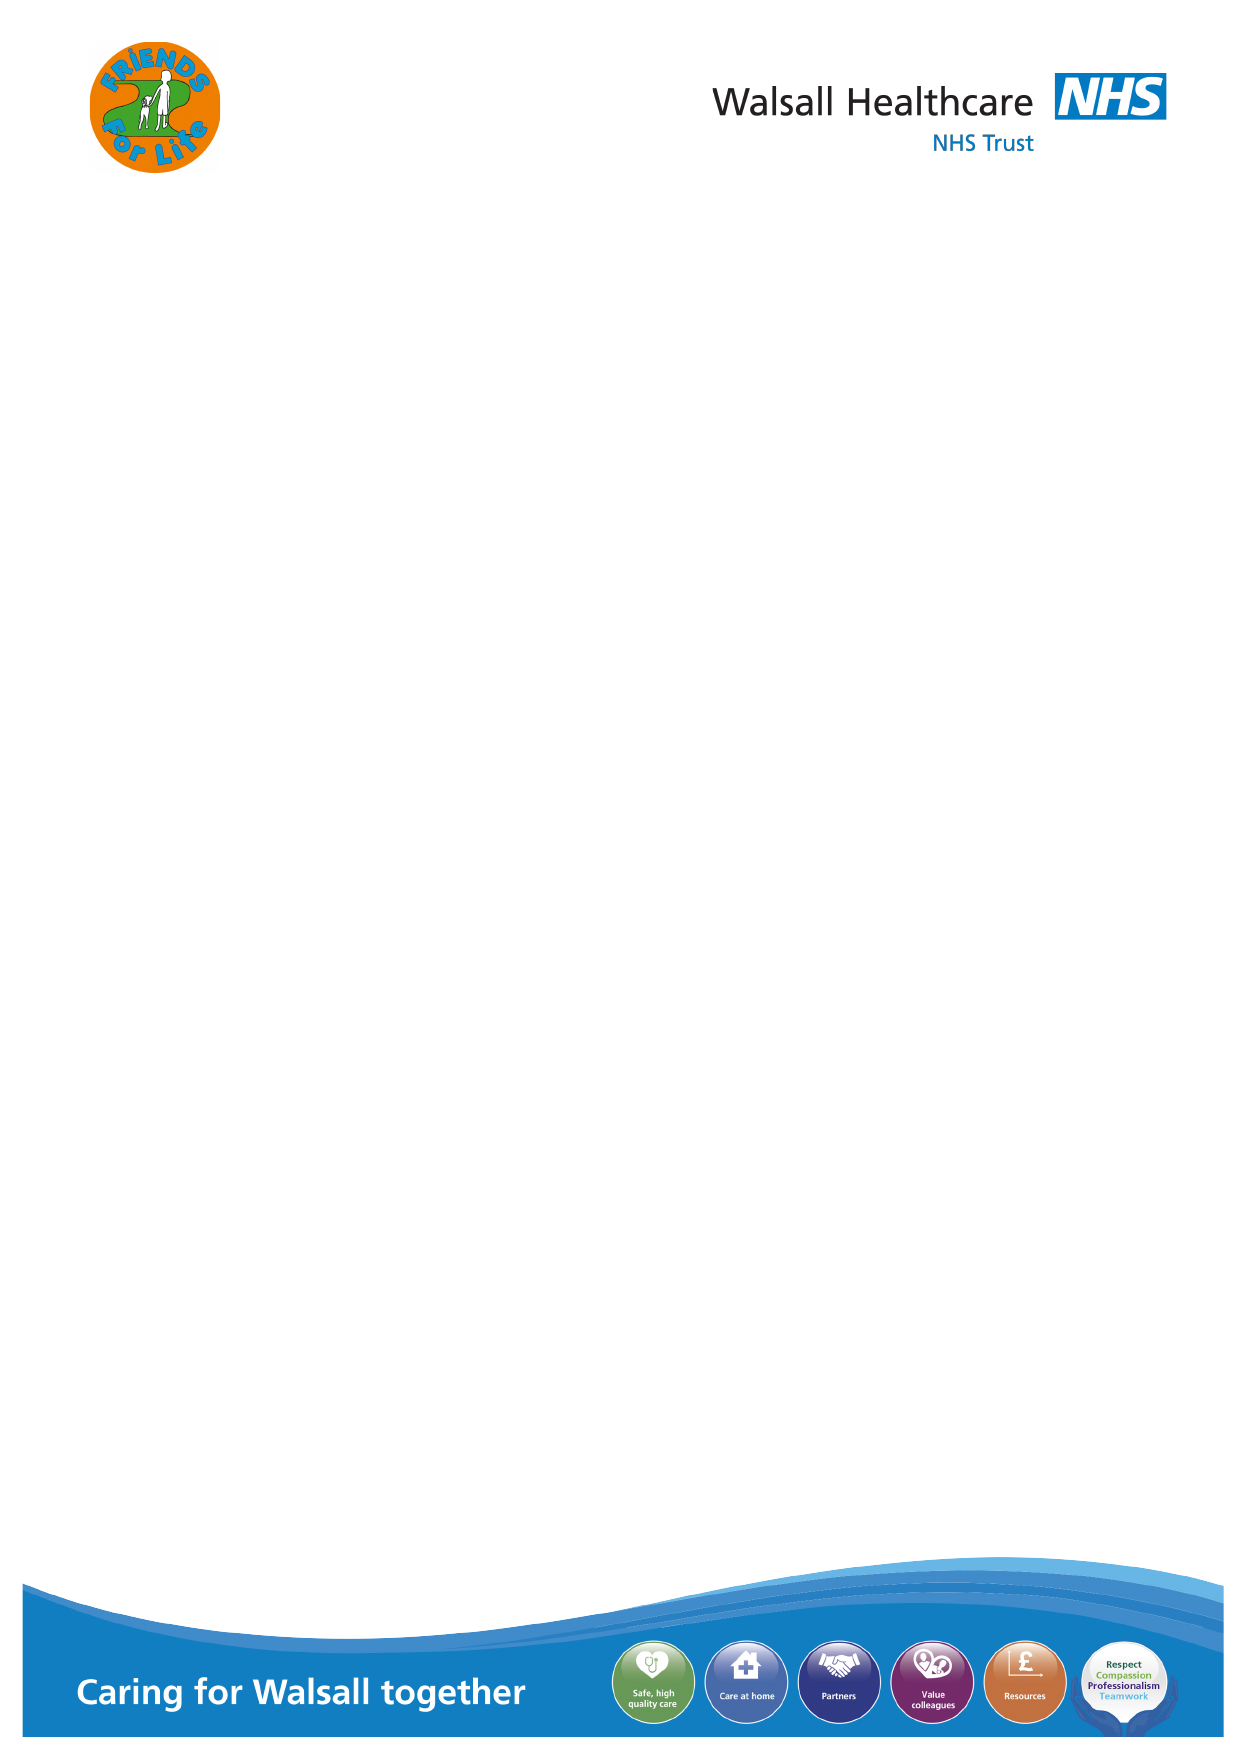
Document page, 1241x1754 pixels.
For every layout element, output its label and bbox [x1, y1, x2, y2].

picture [22, 1557, 1224, 1737]
picture [89, 42, 221, 173]
picture [712, 73, 1167, 151]
